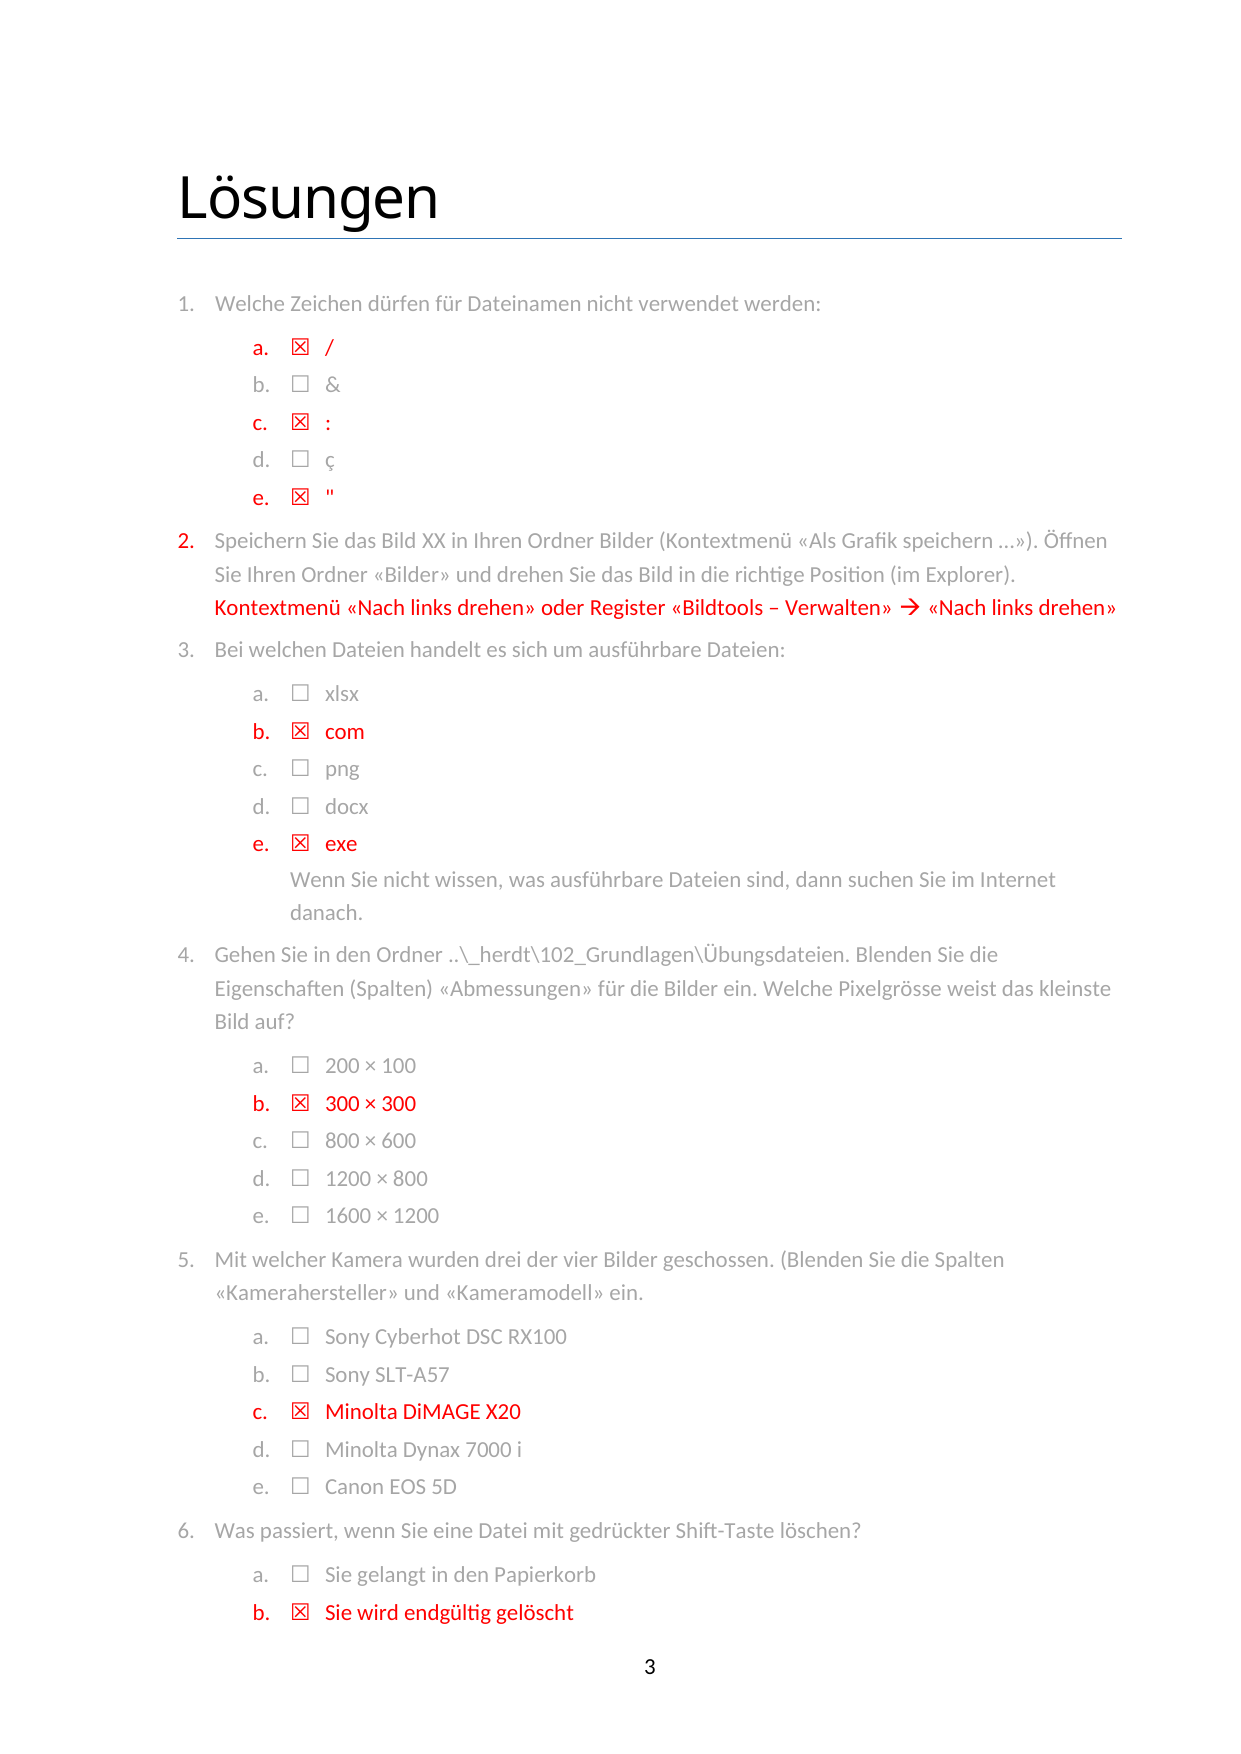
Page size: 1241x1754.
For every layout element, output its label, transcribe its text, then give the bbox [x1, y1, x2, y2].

list Mit welcher Kamera wurden drei der vier Bilder geschossen. (Blenden Sie die Spalten «Kamerahersteller» und «Kameramodell» ein. [177, 1245, 1122, 1306]
list Minolta Dynax 7000 i [252, 1433, 1122, 1464]
list Bei welchen Dateien handelt es sich um ausführbare Dateien: [177, 635, 1122, 663]
title Lösungen [177, 156, 1122, 238]
list Welche Zeichen dürfen für Dateinamen nicht verwendet werden: [177, 289, 1122, 317]
list Minolta DiMAGE X20 [252, 1395, 1122, 1427]
list Wenn Sie nicht wissen, was ausführbare Dateien sind, dann suchen Sie im Internet danach. [290, 865, 1122, 926]
list / [252, 331, 1122, 362]
list Sony SLT-A57 [252, 1358, 1122, 1389]
list png [252, 752, 1122, 783]
list Sie gelangt in den Papierkorb [252, 1558, 1122, 1589]
list Was passiert, wenn Sie eine Datei mit gedrückter Shift-Taste löschen? [177, 1516, 1122, 1544]
list 1600 × 1200 [252, 1199, 1122, 1230]
list : [252, 406, 1122, 437]
list xlsx [252, 677, 1122, 708]
list Sony Cyberhot DSC RX100 [252, 1320, 1122, 1352]
list ç [252, 443, 1122, 474]
list exe [252, 827, 1122, 858]
list Canon EOS 5D [252, 1470, 1122, 1502]
list 800 × 600 [252, 1124, 1122, 1155]
list 200 × 100 [252, 1049, 1122, 1080]
list Gehen Sie in den Ordner ..\_herdt\102_Grundlagen\Übungsdateien. Blenden Sie die Eigenschaften (Spalten) «Abmessungen» für die Bilder ein. Welche Pixelgrösse weist das kleinste Bild auf? [177, 940, 1122, 1035]
list 1200 × 800 [252, 1162, 1122, 1193]
list docx [252, 790, 1122, 821]
list com [252, 715, 1122, 746]
list & [252, 368, 1122, 399]
list Speichern Sie das Bild XX in Ihren Ordner Bilder (Kontextmenü «Als Grafik speichern …»). Öffnen Sie Ihren Ordner «Bilder» und drehen Sie das Bild in die richtige Position (im Explorer). Kontextmenü «Nach links drehen» oder Register «Bildtools – Verwalten» «Nach links drehen» [177, 526, 1122, 621]
list 300 × 300 [252, 1087, 1122, 1118]
list " [252, 481, 1122, 512]
list Sie wird endgültig gelöscht [252, 1596, 1122, 1627]
